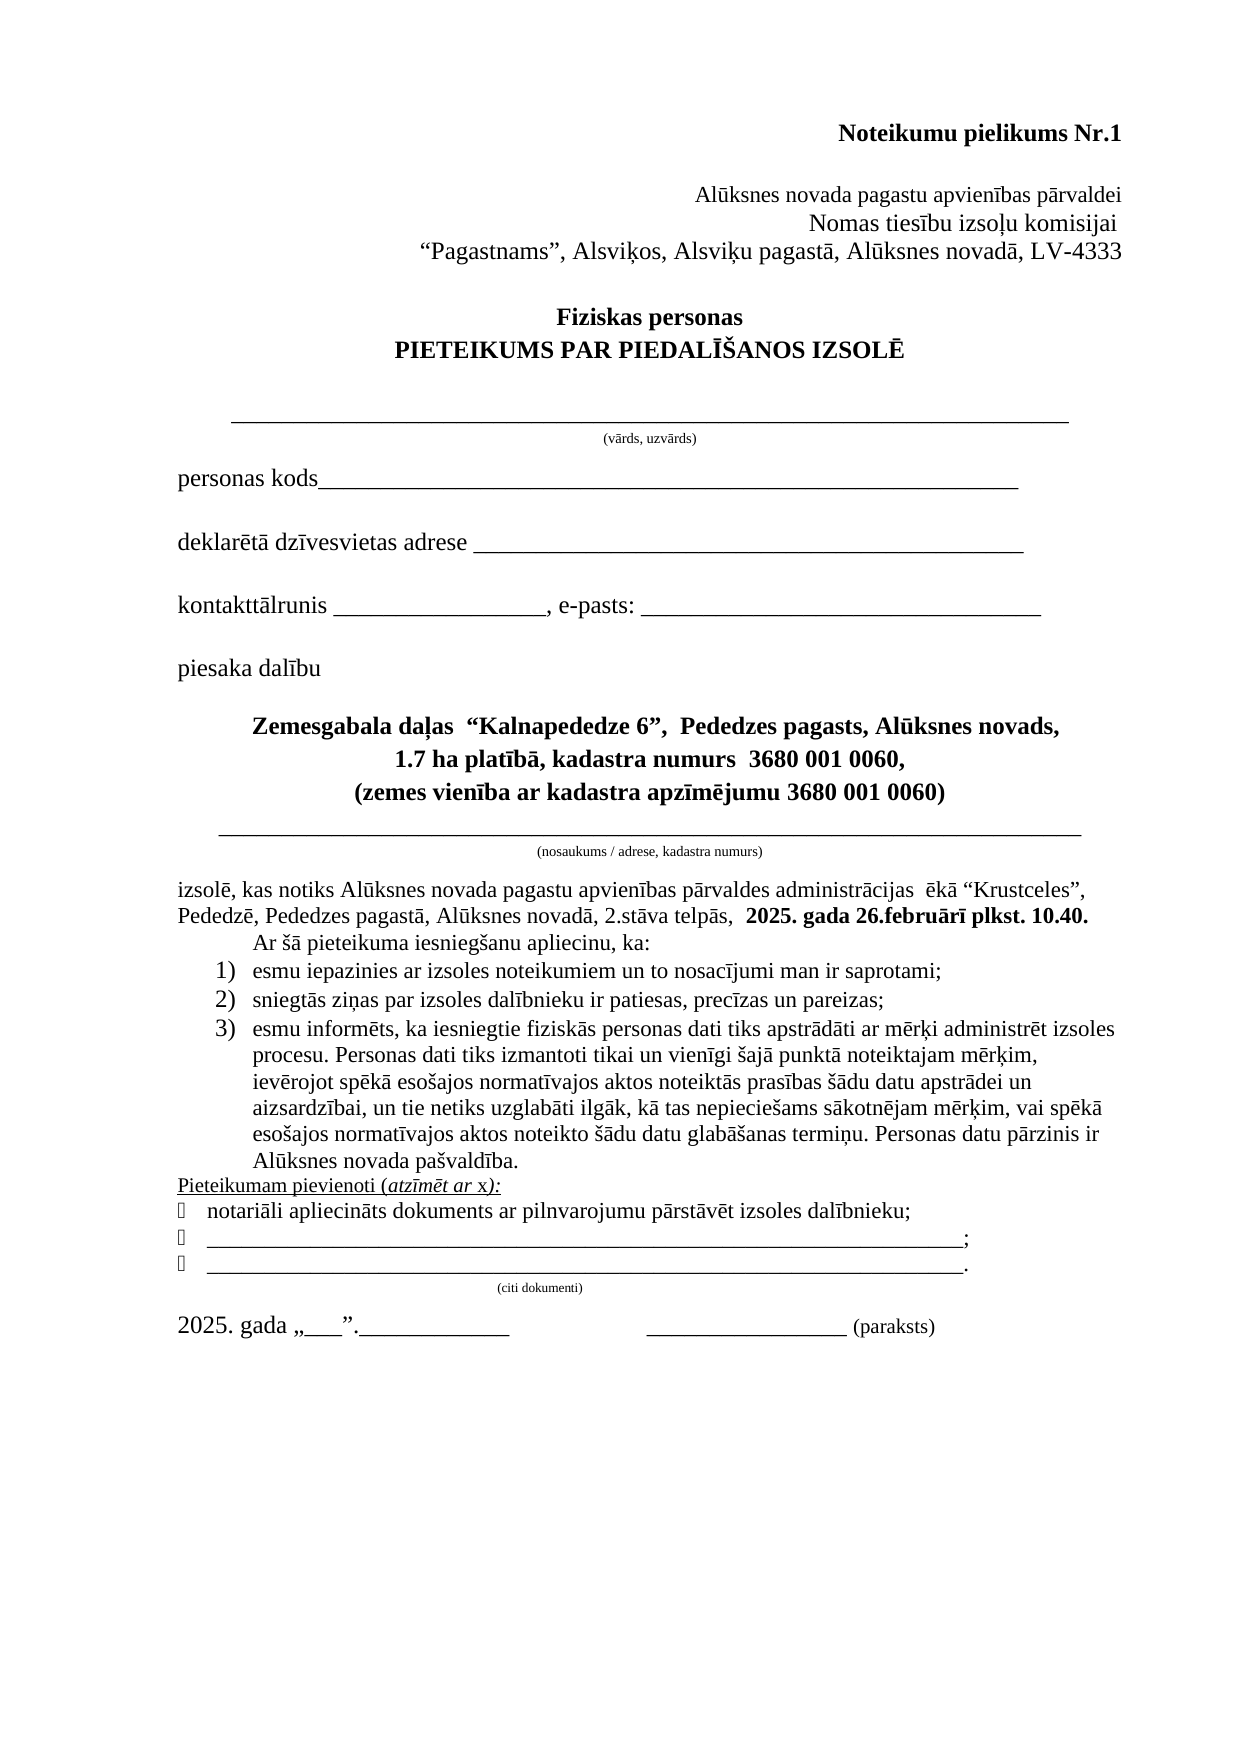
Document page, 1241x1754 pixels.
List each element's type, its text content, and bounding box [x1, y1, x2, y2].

text Fiziskas personas [148, 302, 1122, 331]
text Ar šā pieteikuma iesniegšanu apliecinu, ka: [177, 929, 1122, 955]
text (zemes vienība ar kadastra apzīmējumu 3680 001 0060) [177, 777, 1122, 806]
text piesaka dalību [177, 653, 1122, 682]
text (citi dokumenti) [177, 1280, 1122, 1306]
text Alūksnes novada pagastu apvienības pārvaldei [552, 181, 1122, 208]
list sniegtās ziņas par izsoles dalībnieku ir patiesas, precīzas un pareizas; [215, 984, 1122, 1013]
text PIETEIKUMS PAR PIEDALĪŠANOS IZSOLĒ [177, 336, 1122, 364]
list notariāli apliecināts dokuments ar pilnvarojumu pārstāvēt izsoles dalībnieku; [177, 1197, 1122, 1223]
list __________________________________________________________________; [177, 1223, 1122, 1250]
text izsolē, kas notiks Alūksnes novada pagastu apvienības pārvaldes administrācijas ēkā “Krustceles”, Pededzē, Pededzes pagastā, Alūksnes novadā, 2.stāva telpās, 2025. gada 26.februārī plkst. 10.40. [177, 876, 1122, 929]
text Pieteikumam pievienoti (atzīmēt ar x): [177, 1173, 1122, 1197]
text deklarētā dzīvesvietas adrese ____________________________________________ [177, 527, 1122, 555]
text “Pagastnams”, Alsviķos, Alsviķu pagastā, Alūksnes novadā, LV-4333 [148, 236, 1122, 265]
text Nomas tiesību izsoļu komisijai [552, 208, 1122, 236]
text ___________________________________________________________________ [177, 397, 1122, 426]
text (vārds, uzvārds) [177, 430, 1122, 459]
text personas kods________________________________________________________ [177, 463, 1122, 492]
list esmu informēts, ka iesniegtie fiziskās personas dati tiks apstrādāti ar mērķi administrēt izsoles procesu. Personas dati tiks izmantoti tikai un vienīgi šajā punktā noteiktajam mērķim, ievērojot spēkā esošajos normatīvajos aktos noteiktās prasības šādu datu apstrādei un aizsardzībai, un tie netiks uzglabāti ilgāk, kā tas nepieciešams sākotnējam mērķim, vai spēkā esošajos normatīvajos aktos noteikto šādu datu glabāšanas termiņu. Personas datu pārzinis ir Alūksnes novada pašvaldība. [215, 1013, 1122, 1173]
list esmu iepazinies ar izsoles noteikumiem un to nosacījumi man ir saprotami; [215, 955, 1122, 984]
text 2025. gada „___”.____________ ________________ (paraksts) [177, 1310, 1122, 1339]
text (nosaukums / adrese, kadastra numurs) [177, 843, 1122, 872]
text 1.7 ha platībā, kadastra numurs 3680 001 0060, [177, 744, 1122, 773]
text __________________________________________________________________. [177, 1250, 1122, 1276]
text Noteikumu pielikums Nr.1 [177, 118, 1122, 147]
text _____________________________________________________________________ [177, 810, 1122, 839]
text Zemesgabala daļas “Kalnapededze 6”, Pededzes pagasts, Alūksnes novads, [177, 711, 1122, 740]
text kontakttālrunis _________________, e-pasts: ________________________________ [177, 590, 1122, 618]
